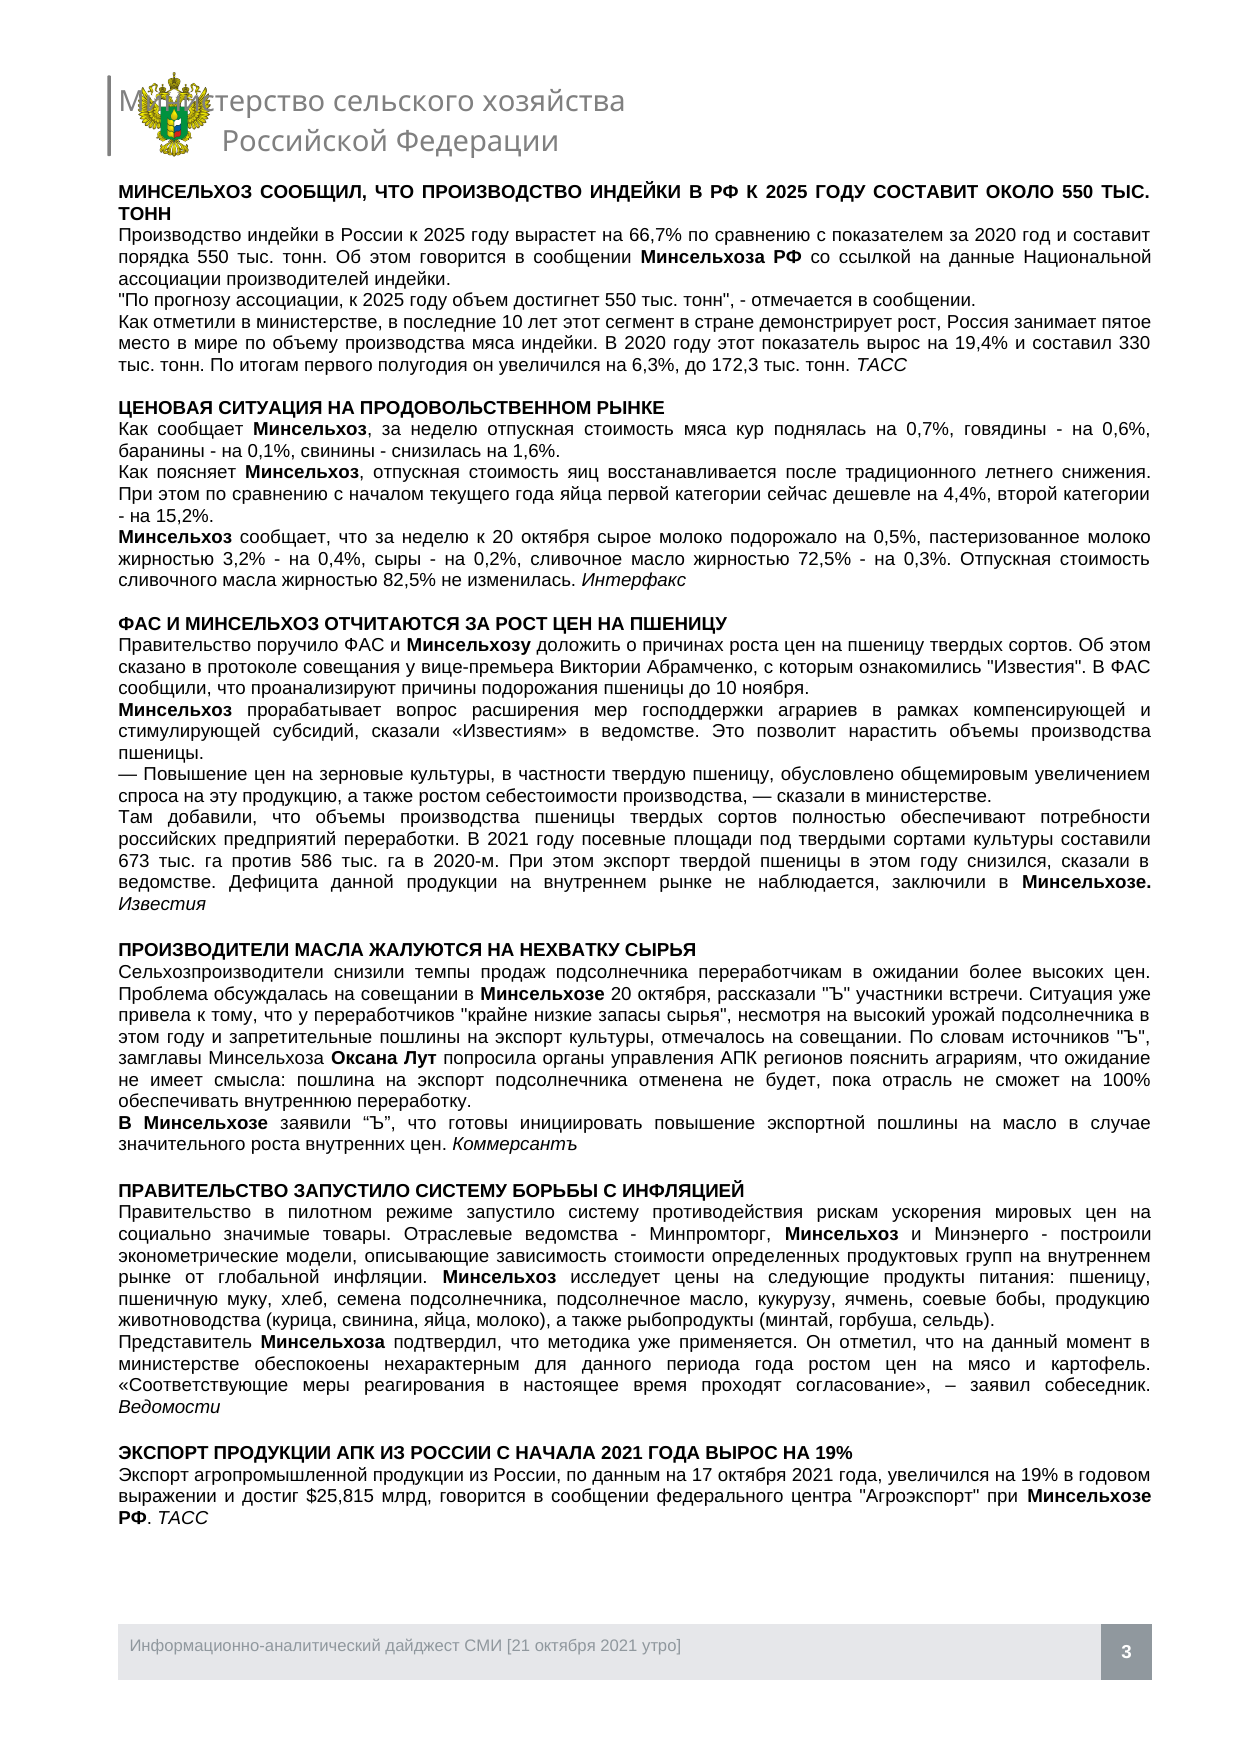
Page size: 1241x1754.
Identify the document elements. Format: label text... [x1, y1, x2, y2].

text Правительство поручило ФАС и Минсельхозу доложить о причинах роста цен на пшеницу твердых сортов. Об этом сказано в протоколе совещания у вице-премьера Виктории Абрамченко, с которым ознакомились "Известия". В ФАС сообщили, что проанализируют причины подорожания пшеницы до 10 ноября. [118, 634, 1152, 698]
picture [137, 72, 211, 157]
text "По прогнозу ассоциации, к 2025 году объем достигнет 550 тыс. тонн", - отмечается в сообщении. [118, 289, 1152, 310]
text МИНСЕЛЬХОЗ СООБЩИЛ, ЧТО ПРОИЗВОДСТВО ИНДЕЙКИ В РФ К 2025 ГОДУ СОСТАВИТ ОКОЛО 550 ТЫС. ТОНН [118, 181, 1152, 224]
text ЭКСПОРТ ПРОДУКЦИИ АПК ИЗ РОССИИ С НАЧАЛА 2021 ГОДА ВЫРОС НА 19% [118, 1442, 1152, 1463]
text Как сообщает Минсельхоз, за неделю отпускная стоимость мяса кур поднялась на 0,7%, говядины - на 0,6%, баранины - на 0,1%, свинины - снизилась на 1,6%. [118, 418, 1152, 461]
text — Повышение цен на зерновые культуры, в частности твердую пшеницу, обусловлено общемировым увеличением спроса на эту продукцию, а также ростом себестоимости производства, — сказали в министерстве. [118, 763, 1152, 806]
text Сельхозпроизводители снизили темпы продаж подсолнечника переработчикам в ожидании более высоких цен. Проблема обсуждалась на совещании в Минсельхозе 20 октября, рассказали "Ъ" участники встречи. Ситуация уже привела к тому, что у переработчиков "крайне низкие запасы сырья", несмотря на высокий урожай подсолнечника в этом году и запретительные пошлины на экспорт культуры, отмечалось на совещании. По словам источников "Ъ", замглавы Минсельхоза Оксана Лут попросила органы управления АПК регионов пояснить аграриям, что ожидание не имеет смысла: пошлина на экспорт подсолнечника отменена не будет, пока отрасль не сможет на 100% обеспечивать внутреннюю переработку. [118, 961, 1152, 1112]
text Представитель Минсельхоза подтвердил, что методика уже применяется. Он отметил, что на данный момент в министерстве обеспокоены нехарактерным для данного периода года ростом цен на мясо и картофель. «Соответствующие меры реагирования в настоящее время проходят согласование», – заявил собеседник. Ведомости [118, 1331, 1152, 1417]
text В Минсельхозе заявили “Ъ”, что готовы инициировать повышение экспортной пошлины на масло в случае значительного роста внутренних цен. Коммерсантъ [118, 1112, 1152, 1155]
text Там добавили, что объемы производства пшеницы твердых сортов полностью обеспечивают потребности российских предприятий переработки. В 2021 году посевные площади под твердыми сортами культуры составили 673 тыс. га против 586 тыс. га в 2020-м. При этом экспорт твердой пшеницы в этом году снизился, сказали в ведомстве. Дефицита данной продукции на внутреннем рынке не наблюдается, заключили в Минсельхозе. Известия [118, 806, 1152, 914]
text Как отметили в министерстве, в последние 10 лет этот сегмент в стране демонстрирует рост, Россия занимает пятое место в мире по объему производства мяса индейки. В 2020 году этот показатель вырос на 19,4% и составил 330 тыс. тонн. По итогам первого полугодия он увеличился на 6,3%, до 172,3 тыс. тонн. ТАСС [118, 310, 1152, 375]
picture [204, 97, 211, 109]
text Минсельхоз прорабатывает вопрос расширения мер господдержки аграриев в рамках компенсирующей и стимулирующей субсидий, сказали «Известиям» в ведомстве. Это позволит нарастить объемы производства пшеницы. [118, 698, 1152, 763]
text ПРАВИТЕЛЬСТВО ЗАПУСТИЛО СИСТЕМУ БОРЬБЫ С ИНФЛЯЦИЕЙ [118, 1180, 1152, 1201]
text Производство индейки в России к 2025 году вырастет на 66,7% по сравнению с показателем за 2020 год и составит порядка 550 тыс. тонн. Об этом говорится в сообщении Минсельхоза РФ со ссылкой на данные Национальной ассоциации производителей индейки. [118, 224, 1152, 289]
text Минсельхоз сообщает, что за неделю к 20 октября сырое молоко подорожало на 0,5%, пастеризованное молоко жирностью 3,2% - на 0,4%, сыры - на 0,2%, сливочное масло жирностью 72,5% - на 0,3%. Отпускная стоимость сливочного масла жирностью 82,5% не изменилась. Интерфакс [118, 526, 1152, 591]
text Производители масла жалуются на нехватку сырья [118, 939, 1152, 961]
text ФАС и Минсельхоз отчитаются за рост цен на пшеницу [118, 612, 1152, 634]
text Как поясняет Минсельхоз, отпускная стоимость яиц восстанавливается после традиционного летнего снижения. При этом по сравнению с началом текущего года яйца первой категории сейчас дешевле на 4,4%, второй категории - на 15,2%. [118, 461, 1152, 526]
text Правительство в пилотном режиме запустило систему противодействия рискам ускорения мировых цен на социально значимые товары. Отраслевые ведомства - Минпромторг, Минсельхоз и Минэнерго - построили эконометрические модели, описывающие зависимость стоимости определенных продуктовых групп на внутреннем рынке от глобальной инфляции. Минсельхоз исследует цены на следующие продукты питания: пшеницу, пшеничную муку, хлеб, семена подсолнечника, подсолнечное масло, кукурузу, ячмень, соевые бобы, продукцию животноводства (курица, свинина, яйца, молоко), а также рыбопродукты (минтай, горбуша, сельдь). [118, 1201, 1152, 1331]
text Экспорт агропромышленной продукции из России, по данным на 17 октября 2021 года, увеличился на 19% в годовом выражении и достиг $25,815 млрд, говорится в сообщении федерального центра "Агроэкспорт" при Минсельхозе РФ. ТАСС [118, 1463, 1152, 1528]
text Ценовая ситуация на продовольственном рынке [118, 397, 1152, 418]
